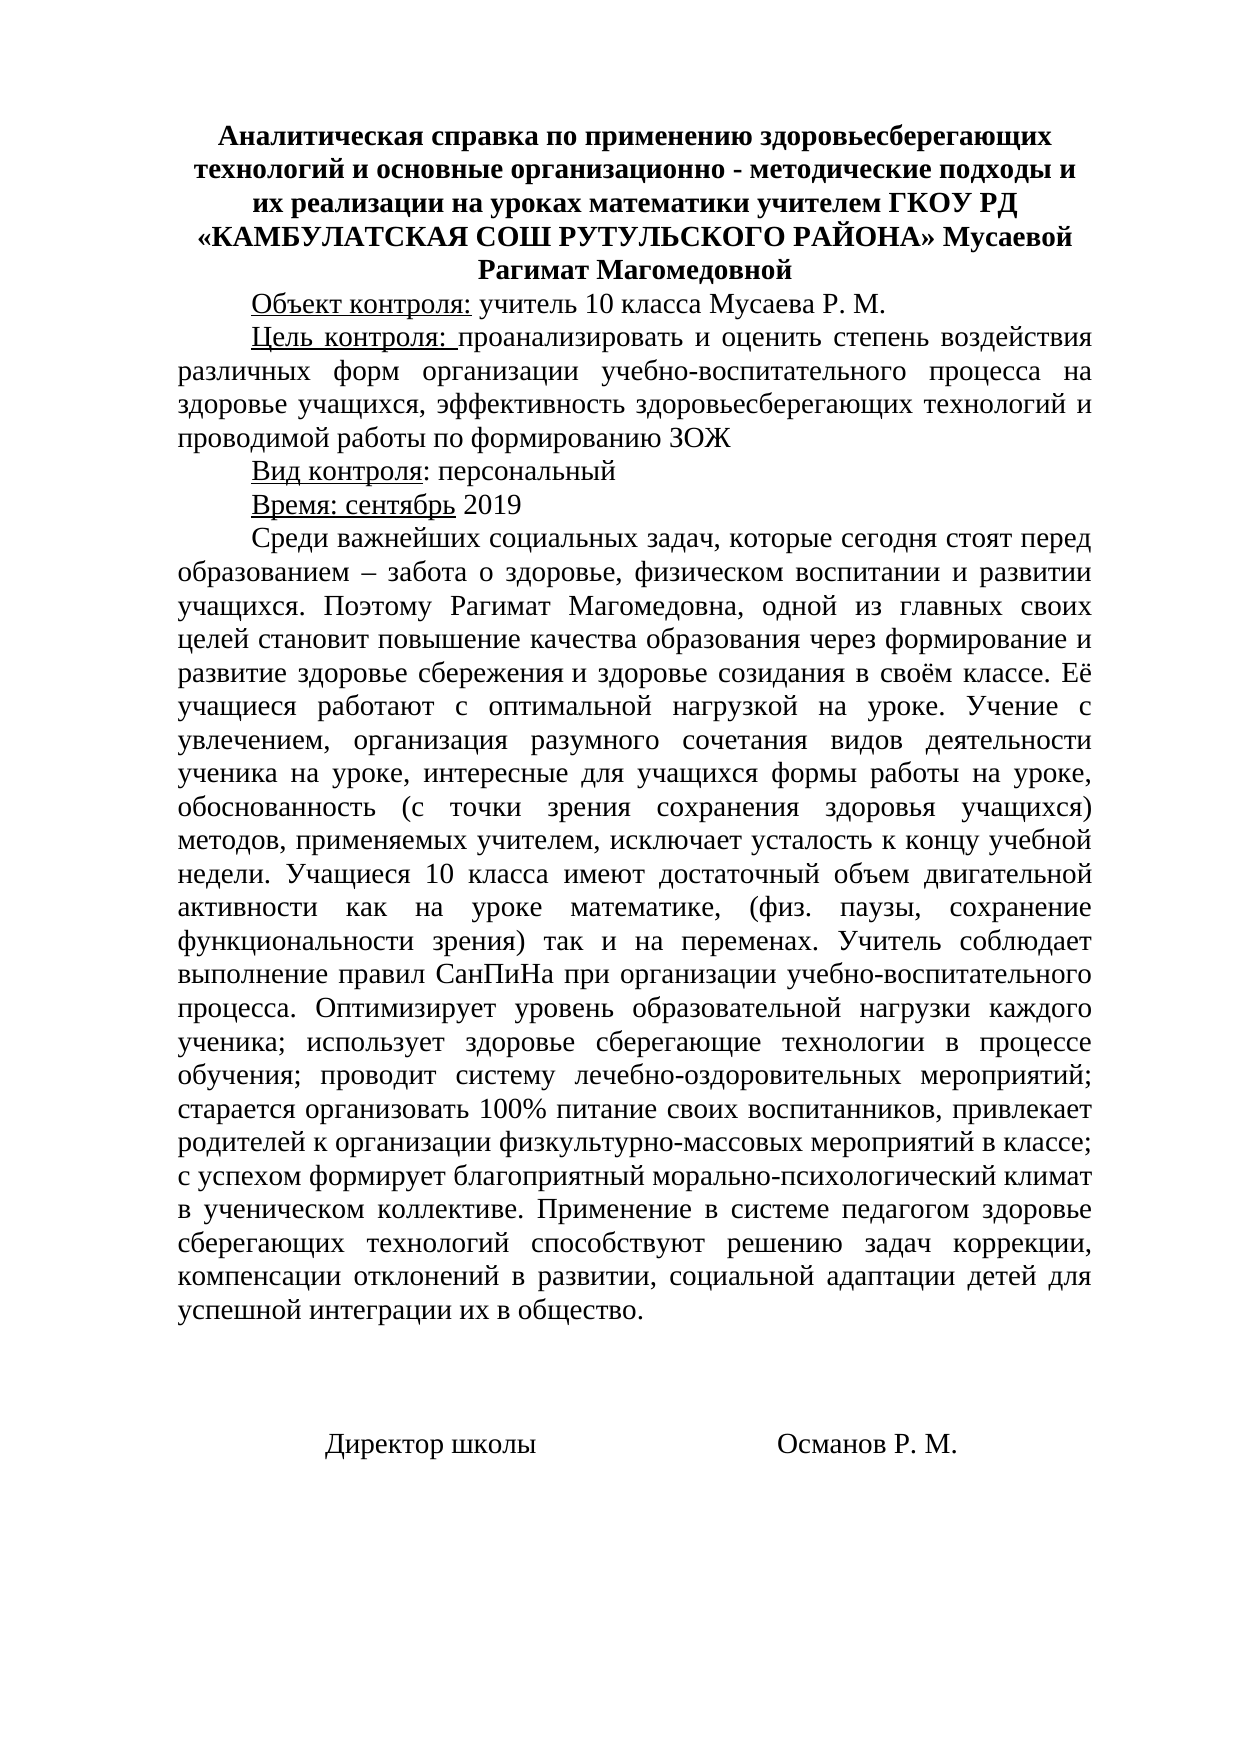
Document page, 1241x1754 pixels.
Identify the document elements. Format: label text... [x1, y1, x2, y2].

text Аналитическая справка по применению здоровьесберегающих технологий и основные организационно - методические подходы и их реализации на уроках математики учителем ГКОУ РД «КАМБУЛАТСКАЯ СОШ РУТУЛЬСКОГО РАЙОНА» Мусаевой Рагимат Магомедовной [177, 118, 1093, 286]
text Время: сентябрь 2019 [177, 487, 1093, 521]
text Цель контроля: проанализировать и оценить степень воздействия различных форм организации учебно-воспитательного процесса на здоровье учащихся, эффективность здоровьесберегающих технологий и проводимой работы по формированию ЗОЖ [177, 319, 1093, 453]
text Объект контроля: учитель 10 класса Мусаева Р. М. [177, 286, 1093, 319]
text Вид контроля: персональный [177, 453, 1093, 487]
text Директор школы Османов Р. М. [251, 1426, 1093, 1460]
text Среди важнейших социальных задач, которые сегодня стоят перед образованием – забота о здоровье, физическом воспитании и развитии учащихся. Поэтому Рагимат Магомедовна, одной из главных своих целей становит повышение качества образования через формирование и развитие здоровье сбережения и здоровье созидания в своём классе. Её учащиеся работают с оптимальной нагрузкой на уроке. Учение с увлечением, организация разумного сочетания видов деятельности ученика на уроке, интересные для учащихся формы работы на уроке, обоснованность (с точки зрения сохранения здоровья учащихся) методов, применяемых учителем, исключает усталость к концу учебной недели. Учащиеся 10 класса имеют достаточный объем двигательной активности как на уроке математике, (физ. паузы, сохранение функциональности зрения) так и на переменах. Учитель соблюдает выполнение правил СанПиНа при организации учебно-воспитательного процесса. Оптимизирует уровень образовательной нагрузки каждого ученика; использует здоровье сберегающие технологии в процессе обучения; проводит систему лечебно-оздоровительных мероприятий; старается организовать 100% питание своих воспитанников, привлекает родителей к организации физкультурно-массовых мероприятий в классе; с успехом формирует благоприятный морально-психологический климат в ученическом коллективе. Применение в системе педагогом здоровье сберегающих технологий способствуют решению задач коррекции, компенсации отклонений в развитии, социальной адаптации детей для успешной интеграции их в общество. [177, 521, 1093, 1326]
